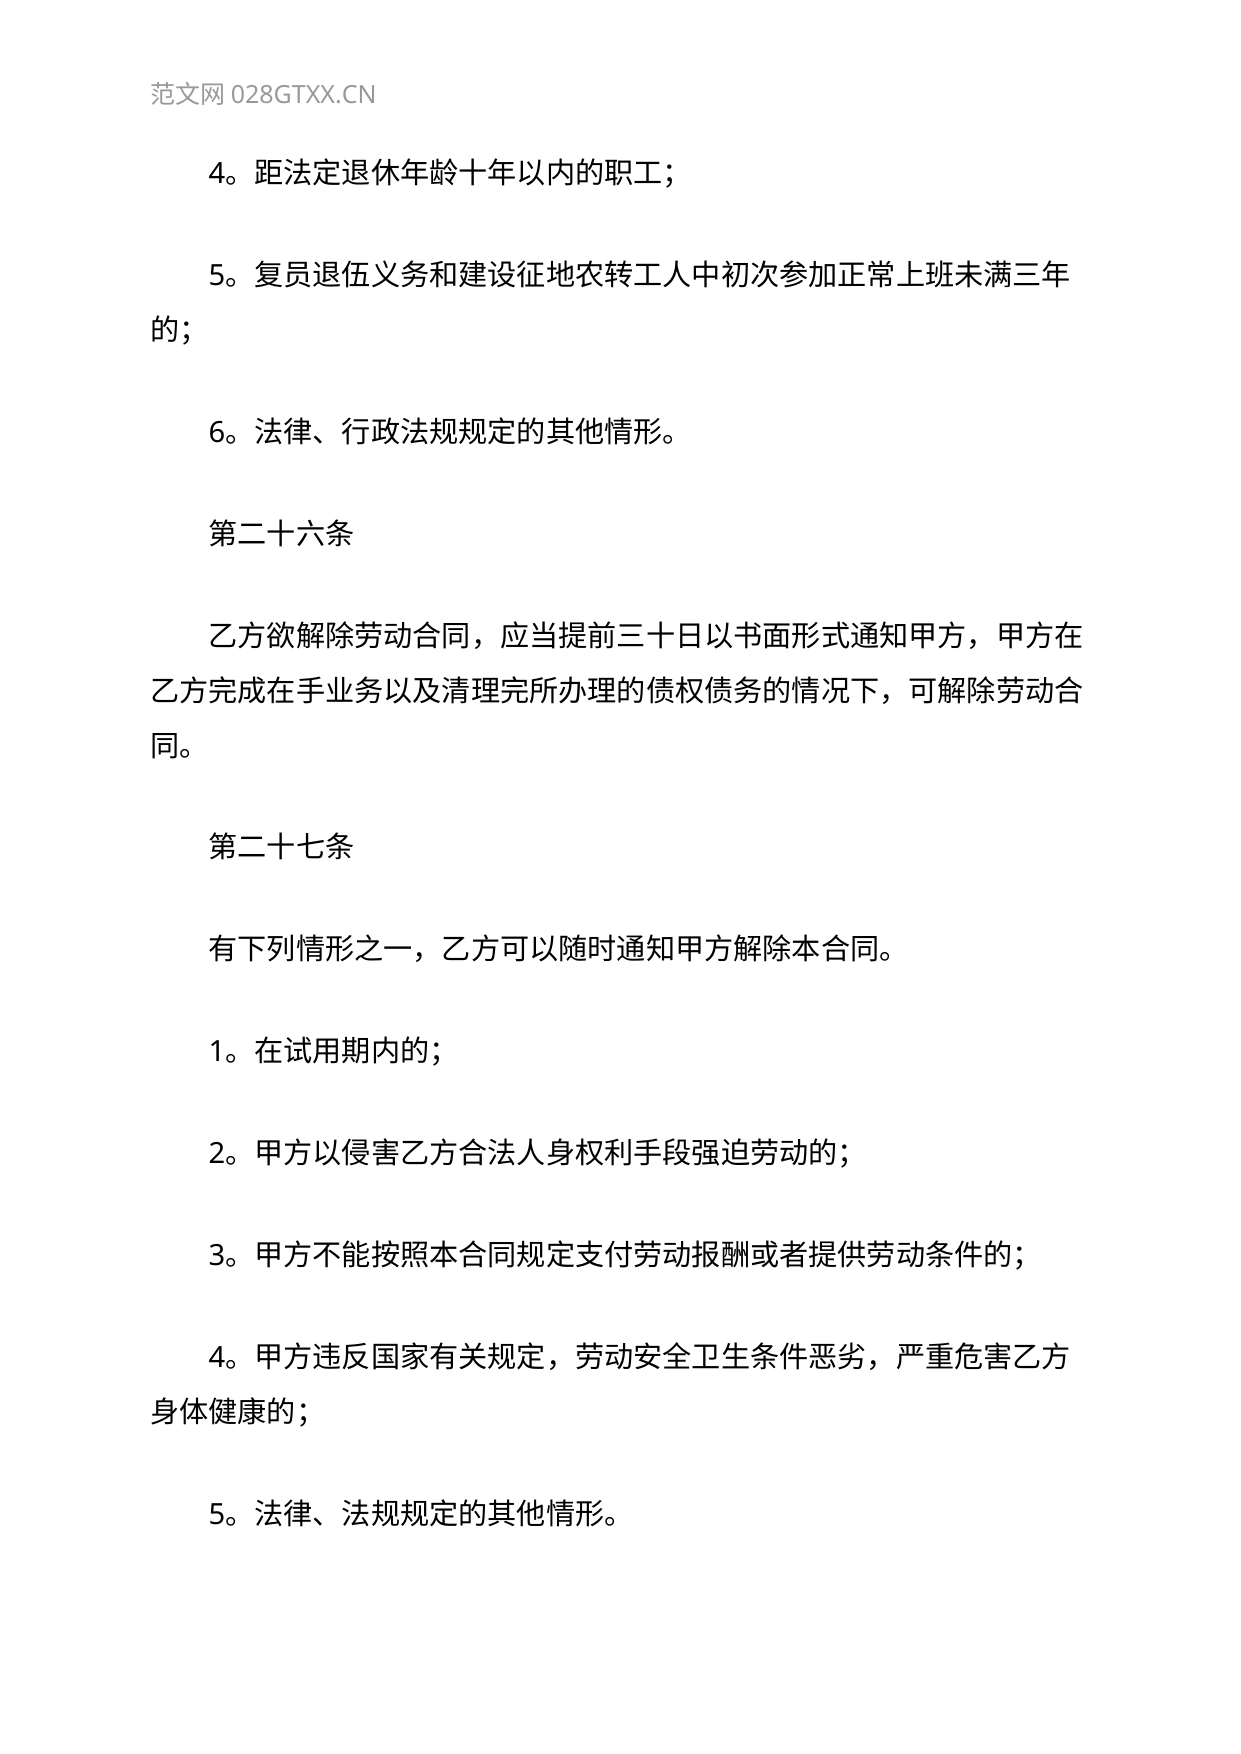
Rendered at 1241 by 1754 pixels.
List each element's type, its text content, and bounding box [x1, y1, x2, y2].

text 第二十六条 [150, 511, 1090, 553]
text 5。法律、法规规定的其他情形。 [150, 1490, 1090, 1533]
text 第二十七条 [150, 824, 1090, 866]
text 乙方欲解除劳动合同，应当提前三十日以书面形式通知甲方，甲方在乙方完成在手业务以及清理完所办理的债权债务的情况下，可解除劳动合同。 [150, 612, 1090, 764]
text 5。复员退伍义务和建设征地农转工人中初次参加正常上班未满三年的； [150, 252, 1090, 349]
text 有下列情形之一，乙方可以随时通知甲方解除本合同。 [150, 926, 1090, 968]
text 3。甲方不能按照本合同规定支付劳动报酬或者提供劳动条件的； [150, 1232, 1090, 1274]
text 2。甲方以侵害乙方合法人身权利手段强迫劳动的； [150, 1129, 1090, 1172]
text 4。甲方违反国家有关规定，劳动安全卫生条件恶劣，严重危害乙方身体健康的； [150, 1333, 1090, 1431]
text 6。法律、行政法规规定的其他情形。 [150, 409, 1090, 451]
text 1。在试用期内的； [150, 1028, 1090, 1070]
text 4。距法定退休年龄十年以内的职工； [150, 150, 1090, 192]
